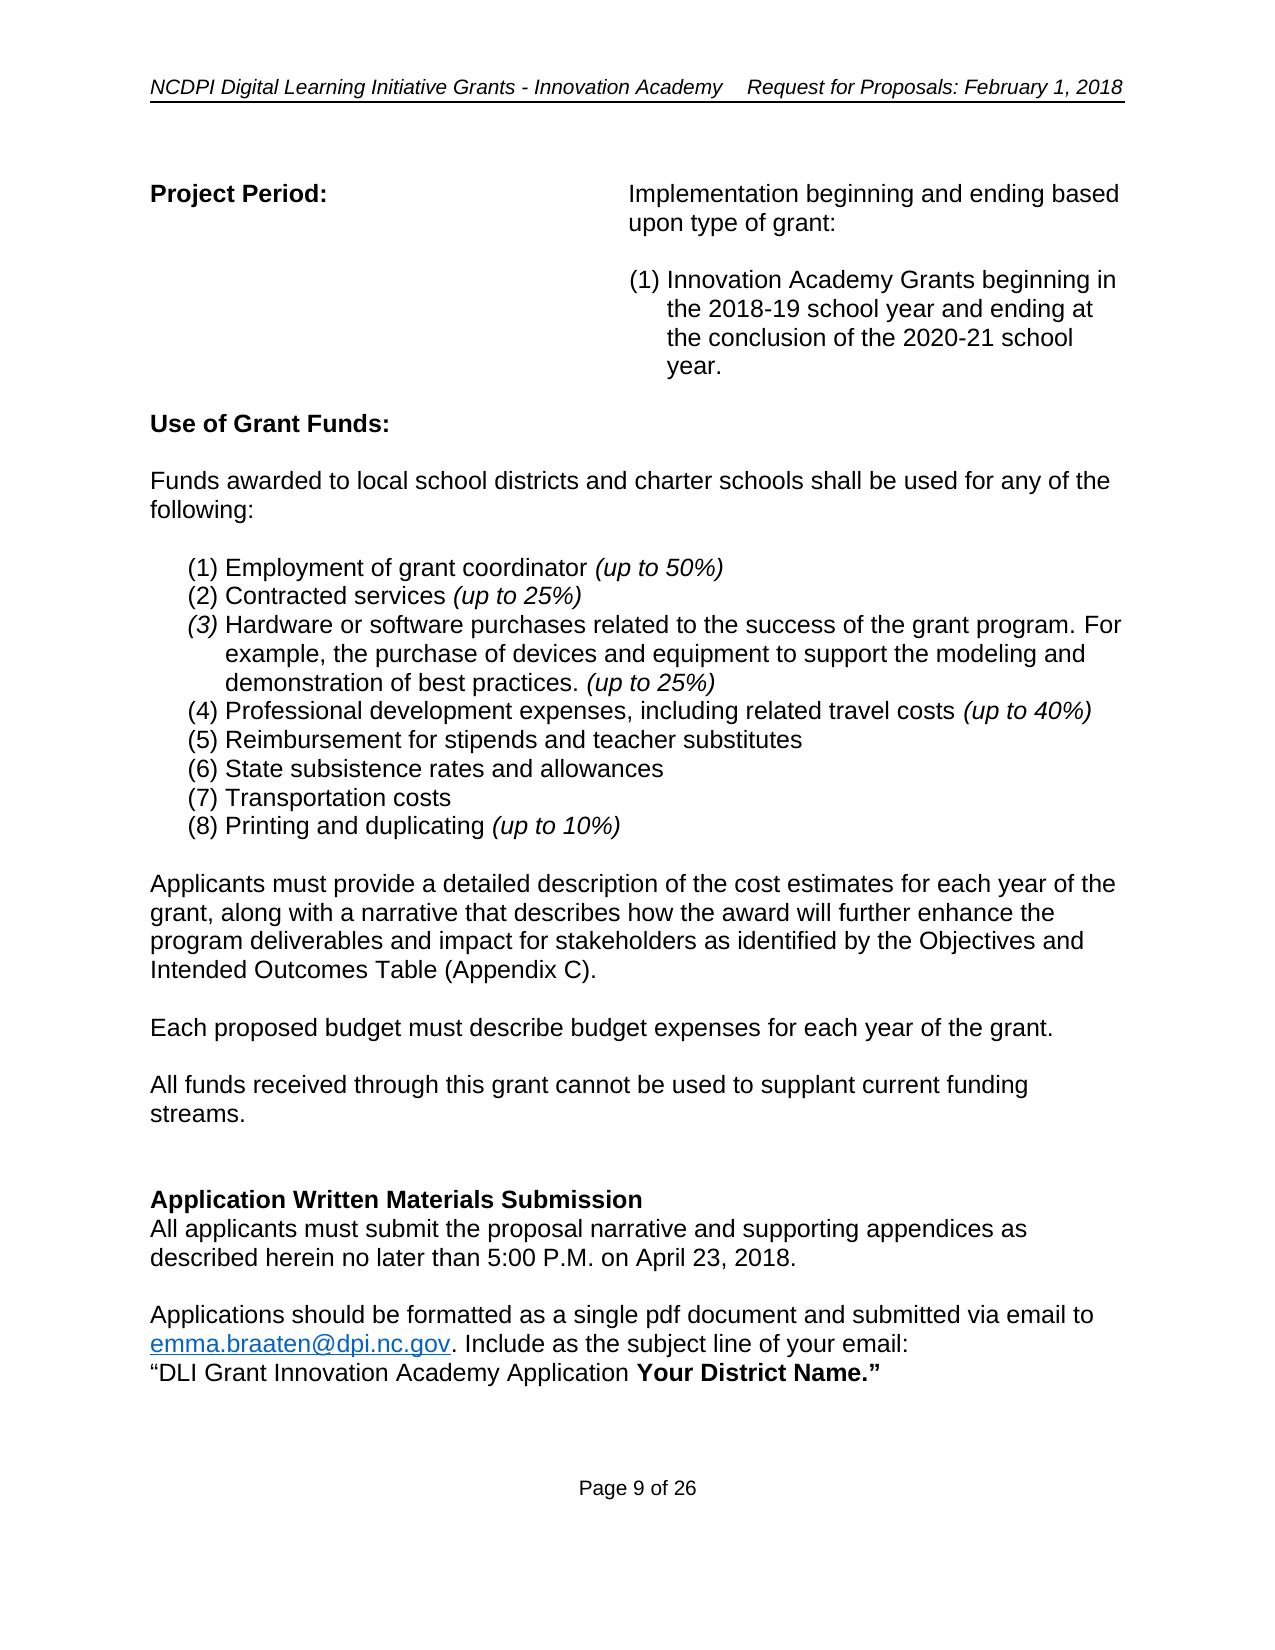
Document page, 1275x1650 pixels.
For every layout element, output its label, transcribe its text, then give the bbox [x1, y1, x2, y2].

text Each proposed budget must describe budget expenses for each year of the grant. [150, 1012, 1125, 1041]
text Applicants must provide a detailed description of the cost estimates for each year of the grant, along with a narrative that describes how the award will further enhance the program deliverables and impact for stakeholders as identified by the Objectives and Intended Outcomes Table (Appendix C). [150, 869, 1125, 984]
list Contracted services (up to 25%) [187, 581, 1125, 610]
text All applicants must submit the proposal narrative and supporting appendices as described herein no later than 5:00 P.M. on April 23, 2018. [150, 1214, 1125, 1271]
list Employment of grant coordinator (up to 50%) [187, 552, 1125, 581]
list Hardware or software purchases related to the success of the grant program. For example, the purchase of devices and equipment to support the modeling and demonstration of best practices. (up to 25%) [187, 610, 1125, 696]
text Applications should be formatted as a single pdf document and submitted via email to emma.braaten@dpi.nc.gov. Include as the subject line of your email: [150, 1300, 1125, 1357]
text Project Period: Implementation beginning and ending based upon type of grant: [150, 179, 1125, 236]
list Innovation Academy Grants beginning in the 2018-19 school year and ending at the conclusion of the 2020-21 school year. [629, 265, 1125, 380]
text Application Written Materials Submission [150, 1185, 1125, 1214]
text “DLI Grant Innovation Academy Application Your District Name.” [150, 1357, 1125, 1386]
text Funds awarded to local school districts and charter schools shall be used for any of the following: [150, 466, 1125, 524]
list Printing and duplicating (up to 10%) [187, 811, 1125, 840]
text Use of Grant Funds: [150, 409, 1125, 437]
list State subsistence rates and allowances [187, 754, 1125, 782]
list Reimbursement for stipends and teacher substitutes [187, 725, 1125, 754]
list Professional development expenses, including related travel costs (up to 40%) [187, 696, 1125, 725]
list Transportation costs [187, 782, 1125, 811]
text All funds received through this grant cannot be used to supplant current funding streams. [150, 1070, 1125, 1127]
